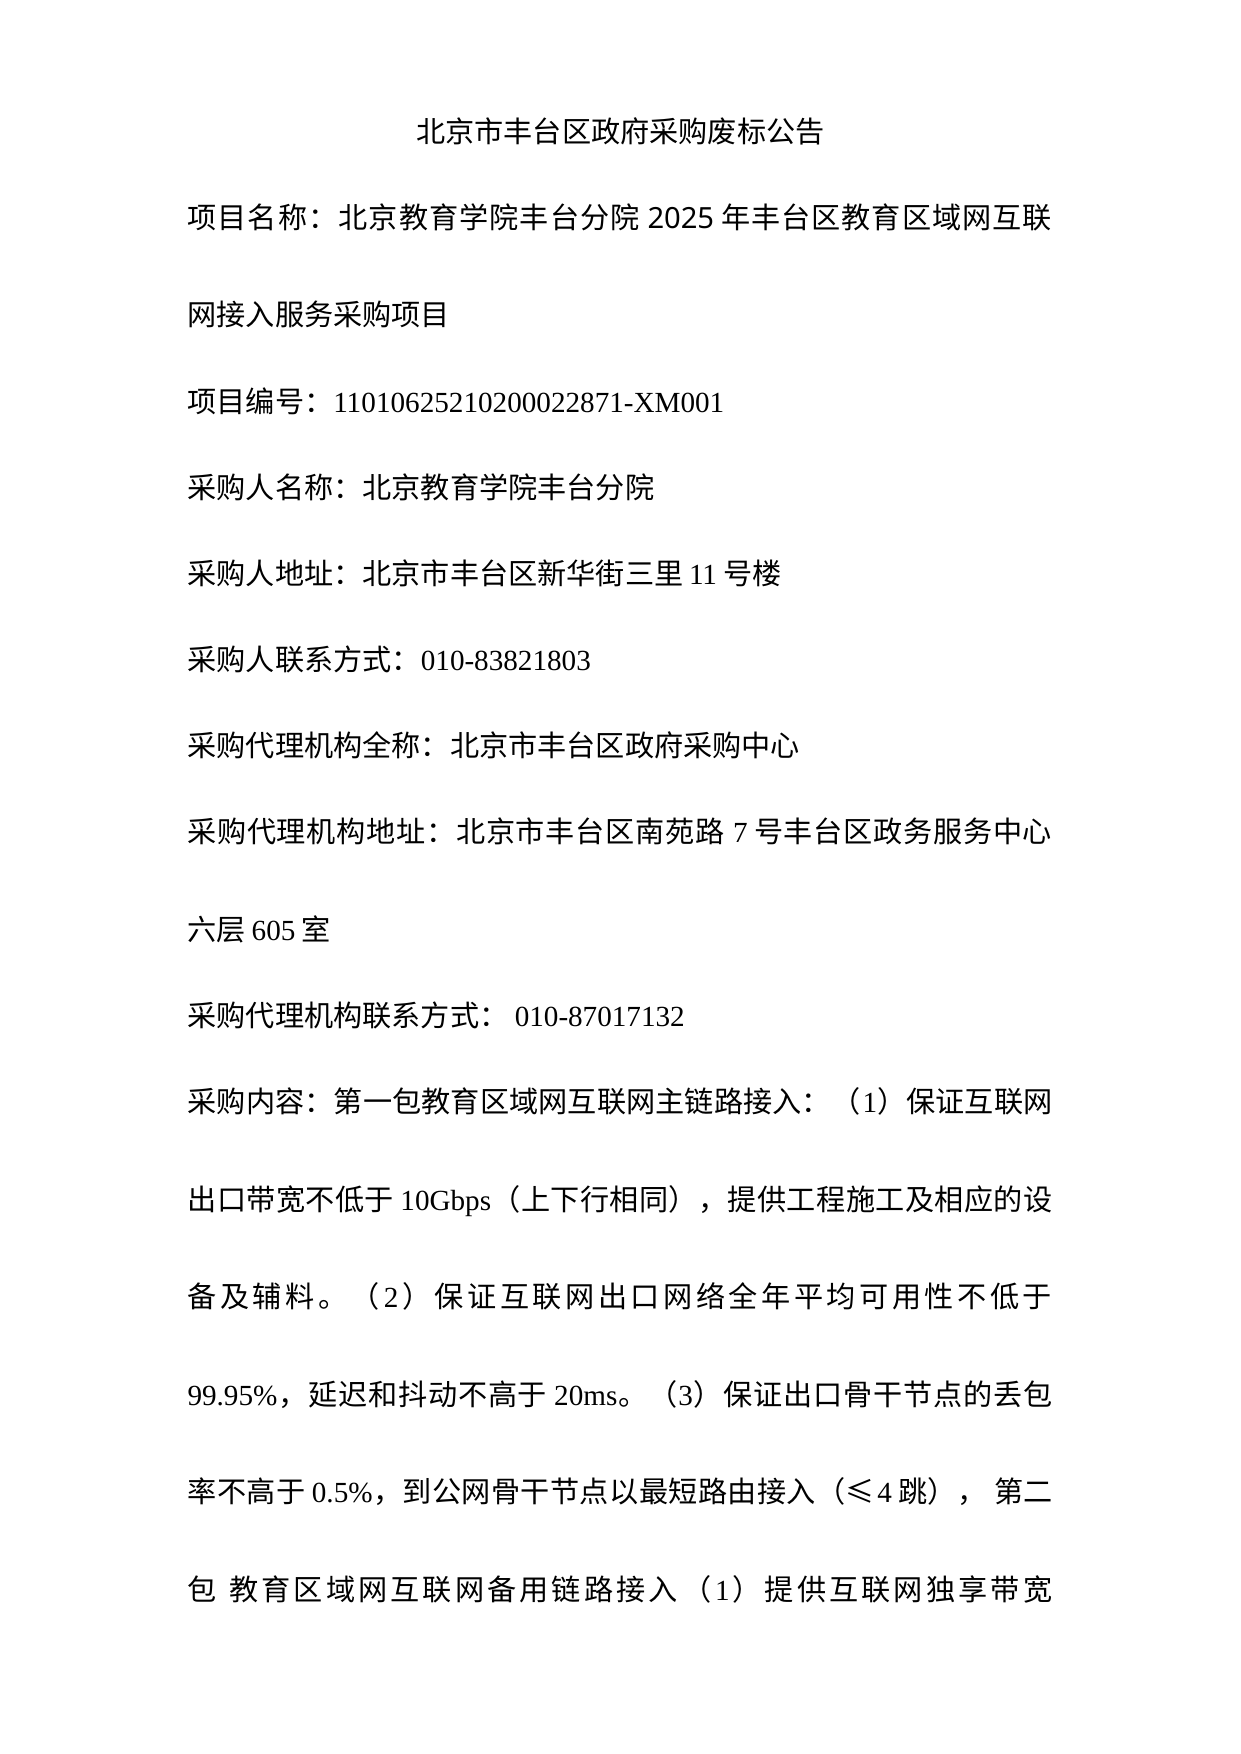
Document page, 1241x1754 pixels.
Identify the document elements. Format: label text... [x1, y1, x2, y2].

text 采购代理机构地址：北京市丰台区南苑路7号丰台区政务服务中心六层605室 [187, 797, 1053, 960]
text 采购代理机构联系方式： 010-87017132 [187, 981, 1053, 1046]
text 采购人联系方式：010-83821803 [187, 625, 1053, 690]
text 采购代理机构全称：北京市丰台区政府采购中心 [187, 711, 1053, 776]
text 采购人名称：北京教育学院丰台分院 [187, 453, 1053, 518]
text 项目名称：北京教育学院丰台分院2025年丰台区教育区域网互联网接入服务采购项目 [187, 183, 1053, 346]
text 采购人地址：北京市丰台区新华街三里11号楼 [187, 539, 1053, 604]
text 项目编号：11010625210200022871-XM001 [187, 367, 1053, 432]
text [187, 1067, 1053, 1620]
text 北京市丰台区政府采购废标公告 [187, 97, 1053, 162]
